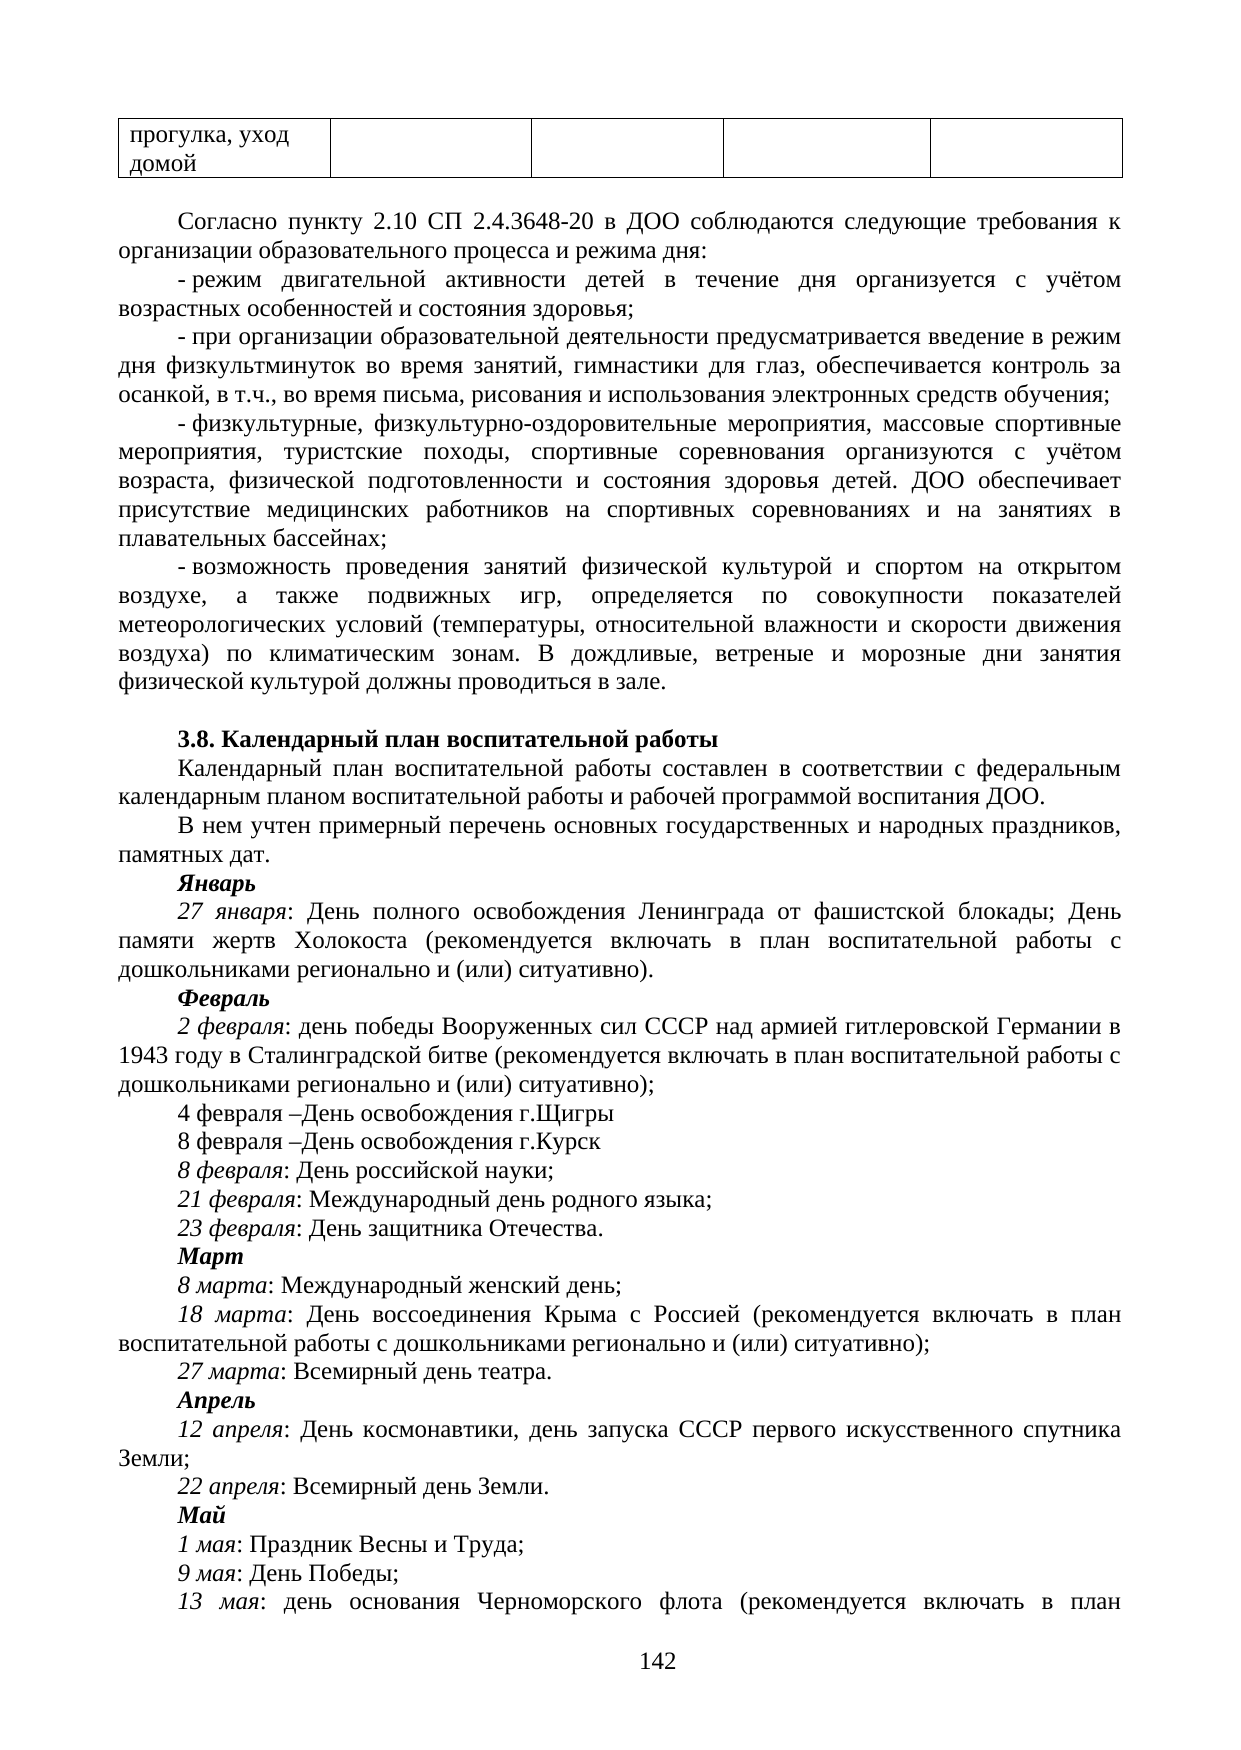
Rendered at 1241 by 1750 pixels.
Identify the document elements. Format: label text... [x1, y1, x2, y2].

text В нем учтен примерный перечень основных государственных и народных праздников, памятных дат. [118, 810, 1122, 868]
text - режим двигательной активности детей в течение дня организуется с учётом возрастных особенностей и состояния здоровья; [118, 264, 1122, 321]
text Январь [118, 868, 1122, 896]
text Февраль [118, 983, 1122, 1011]
text 23 февраля: День защитника Отечества. [118, 1213, 1122, 1241]
text 9 мая: День Победы; [118, 1558, 1122, 1586]
text Март [118, 1241, 1122, 1270]
text - физкультурные, физкультурно-оздоровительные мероприятия, массовые спортивные мероприятия, туристские походы, спортивные соревнования организуются с учётом возраста, физической подготовленности и состояния здоровья детей. ДОО обеспечивает присутствие медицинских работников на спортивных соревнованиях и на занятиях в плавательных бассейнах; [118, 408, 1122, 551]
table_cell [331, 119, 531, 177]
text Календарный план воспитательной работы составлен в соответствии с федеральным календарным планом воспитательной работы и рабочей программой воспитания ДОО. [118, 753, 1122, 810]
text 4 февраля –День освобождения г.Щигры [118, 1098, 1122, 1126]
text 27 января: День полного освобождения Ленинграда от фашистской блокады; День памяти жертв Холокоста (рекомендуется включать в план воспитательной работы с дошкольниками регионально и (или) ситуативно). [118, 896, 1122, 983]
text 21 февраля: Международный день родного языка; [118, 1184, 1122, 1213]
text 27 марта: Всемирный день театра. [118, 1356, 1122, 1385]
text 18 марта: День воссоединения Крыма с Россией (рекомендуется включать в план воспитательной работы с дошкольниками регионально и (или) ситуативно); [118, 1299, 1122, 1356]
text 8 февраля: День российской науки; [118, 1155, 1122, 1184]
text 12 апреля: День космонавтики, день запуска СССР первого искусственного спутника Земли; [118, 1414, 1122, 1471]
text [118, 1586, 1122, 1615]
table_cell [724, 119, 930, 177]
text 8 февраля –День освобождения г.Курск [118, 1126, 1122, 1155]
text 3.8. Календарный план воспитательной работы [118, 724, 1122, 753]
text Май [118, 1500, 1122, 1529]
text 8 марта: Международный женский день; [118, 1270, 1122, 1299]
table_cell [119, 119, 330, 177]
text 22 апреля: Всемирный день Земли. [118, 1471, 1122, 1500]
text Согласно пункту 2.10 СП 2.4.3648-20 в ДОО соблюдаются следующие требования к организации образовательного процесса и режима дня: [118, 206, 1122, 264]
text 2 февраля: день победы Вооруженных сил СССР над армией гитлеровской Германии в 1943 году в Сталинградской битве (рекомендуется включать в план воспитательной работы с дошкольниками регионально и (или) ситуативно); [118, 1011, 1122, 1098]
text - при организации образовательной деятельности предусматривается введение в режим дня физкультминуток во время занятий, гимнастики для глаз, обеспечивается контроль за осанкой, в т.ч., во время письма, рисования и использования электронных средств обучения; [118, 321, 1122, 408]
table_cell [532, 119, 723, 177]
text 1 мая: Праздник Весны и Труда; [118, 1529, 1122, 1558]
text - возможность проведения занятий физической культурой и спортом на открытом воздухе, а также подвижных игр, определяется по совокупности показателей метеорологических условий (температуры, относительной влажности и скорости движения воздуха) по климатическим зонам. В дождливые, ветреные и морозные дни занятия физической культурой должны проводиться в зале. [118, 551, 1122, 695]
text Апрель [118, 1385, 1122, 1414]
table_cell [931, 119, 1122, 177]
